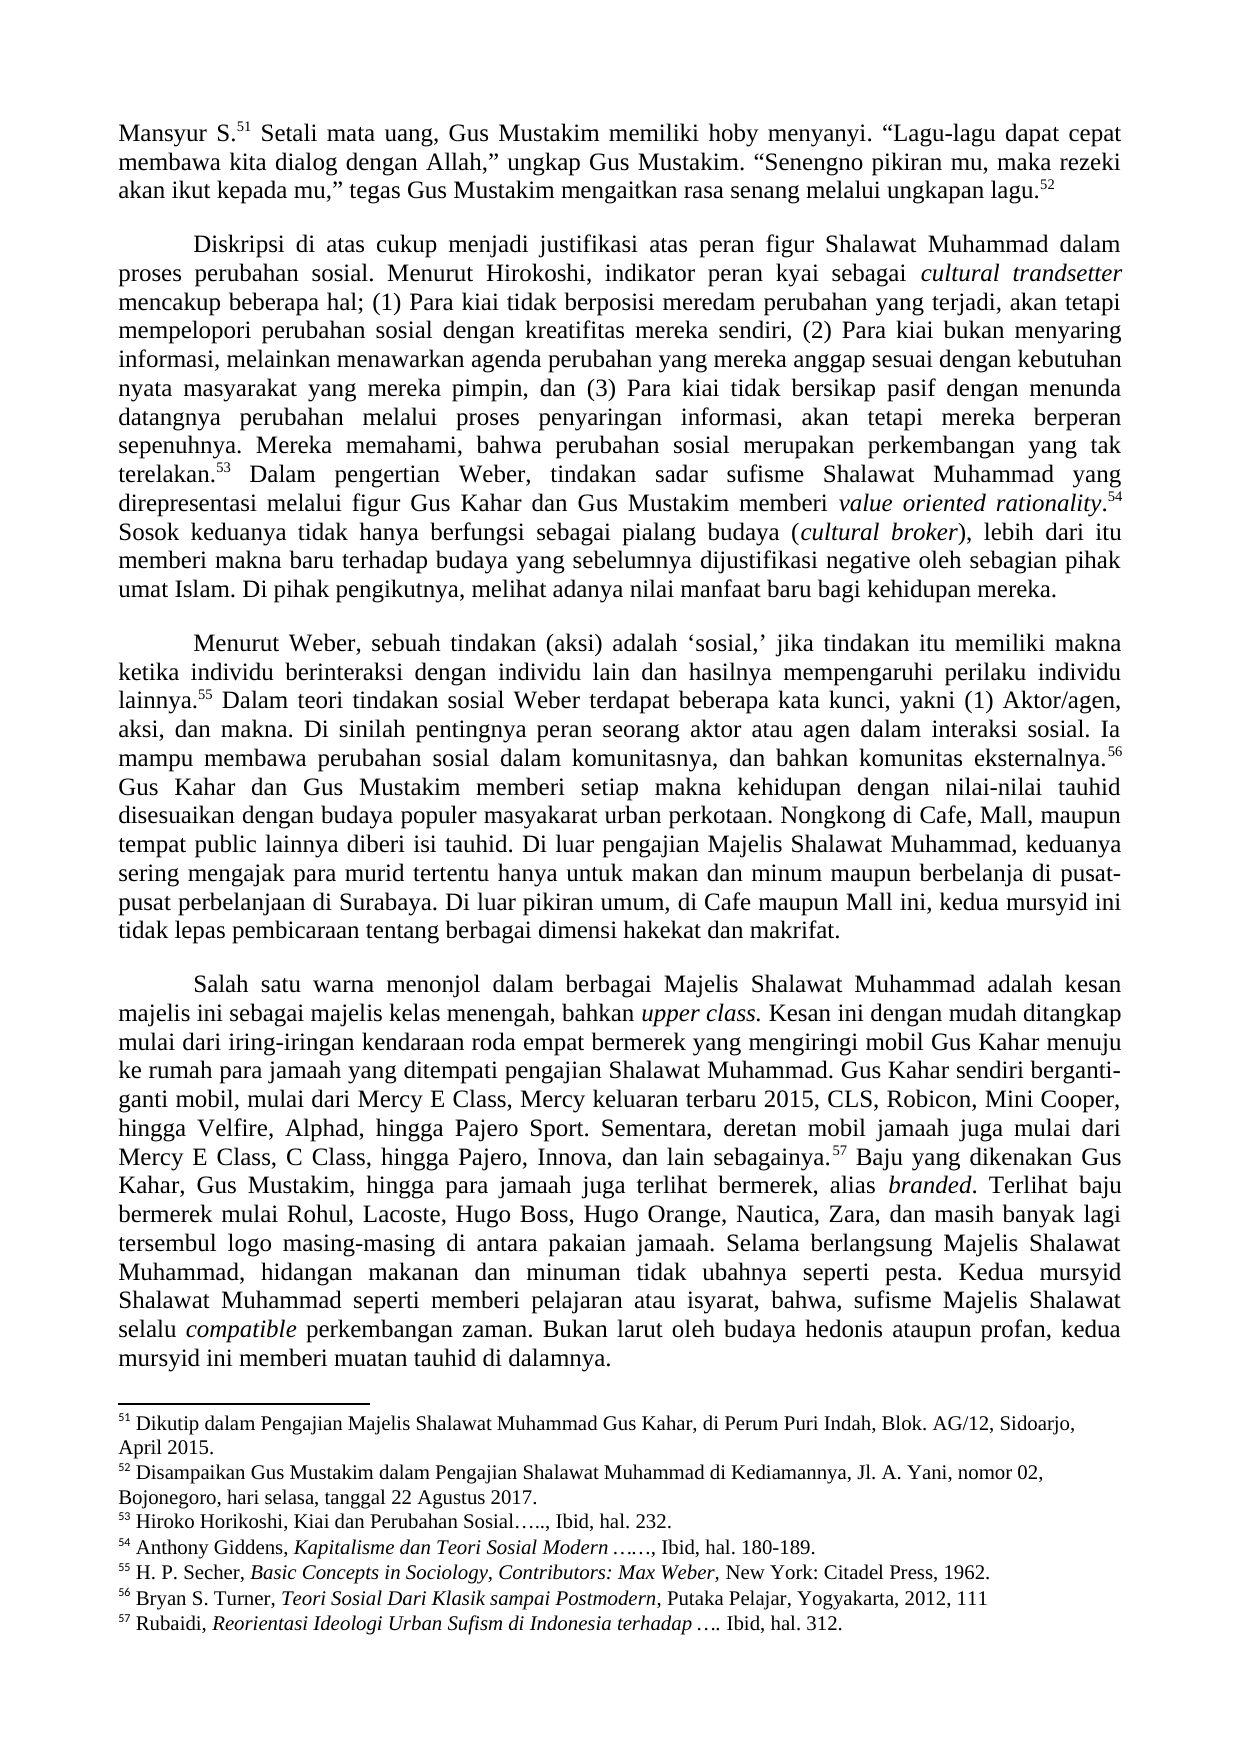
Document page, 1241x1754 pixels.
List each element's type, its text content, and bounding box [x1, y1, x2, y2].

text Salah satu warna menonjol dalam berbagai Majelis Shalawat Muhammad adalah kesan majelis ini sebagai majelis kelas menengah, bahkan upper class. Kesan ini dengan mudah ditangkap mulai dari iring-iringan kendaraan roda empat bermerek yang mengiringi mobil Gus Kahar menuju ke rumah para jamaah yang ditempati pengajian Shalawat Muhammad. Gus Kahar sendiri berganti-ganti mobil, mulai dari Mercy E Class, Mercy keluaran terbaru 2015, CLS, Robicon, Mini Cooper, hingga Velfire, Alphad, hingga Pajero Sport. Sementara, deretan mobil jamaah juga mulai dari Mercy E Class, C Class, hingga Pajero, Innova, dan lain sebagainya. Baju yang dikenakan Gus Kahar, Gus Mustakim, hingga para jamaah juga terlihat bermerek, alias branded. Terlihat baju bermerek mulai Rohul, Lacoste, Hugo Boss, Hugo Orange, Nautica, Zara, dan masih banyak lagi tersembul logo masing-masing di antara pakaian jamaah. Selama berlangsung Majelis Shalawat Muhammad, hidangan makanan dan minuman tidak ubahnya seperti pesta. Kedua mursyid Shalawat Muhammad seperti memberi pelajaran atau isyarat, bahwa, sufisme Majelis Shalawat selalu compatible perkembangan zaman. Bukan larut oleh budaya hedonis ataupun profan, kedua mursyid ini memberi muatan tauhid di dalamnya. [118, 969, 1122, 1372]
text Menurut Weber, sebuah tindakan (aksi) adalah ‘sosial,’ jika tindakan itu memiliki makna ketika individu berinteraksi dengan individu lain dan hasilnya mempengaruhi perilaku individu lainnya. Dalam teori tindakan sosial Weber terdapat beberapa kata kunci, yakni (1) Aktor/agen, aksi, dan makna. Di sinilah pentingnya peran seorang aktor atau agen dalam interaksi sosial. Ia mampu membawa perubahan sosial dalam komunitasnya, dan bahkan komunitas eksternalnya. Gus Kahar dan Gus Mustakim memberi setiap makna kehidupan dengan nilai-nilai tauhid disesuaikan dengan budaya populer masyakarat urban perkotaan. Nongkong di Cafe, Mall, maupun tempat public lainnya diberi isi tauhid. Di luar pengajian Majelis Shalawat Muhammad, keduanya sering mengajak para murid tertentu hanya untuk makan dan minum maupun berbelanja di pusat-pusat perbelanjaan di Surabaya. Di luar pikiran umum, di Cafe maupun Mall ini, kedua mursyid ini tidak lepas pembicaraan tentang berbagai dimensi hakekat dan makrifat. [118, 628, 1122, 944]
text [118, 118, 1122, 204]
text Diskripsi di atas cukup menjadi justifikasi atas peran figur Shalawat Muhammad dalam proses perubahan sosial. Menurut Hirokoshi, indikator peran kyai sebagai cultural trandsetter mencakup beberapa hal; (1) Para kiai tidak berposisi meredam perubahan yang terjadi, akan tetapi mempelopori perubahan sosial dengan kreatifitas mereka sendiri, (2) Para kiai bukan menyaring informasi, melainkan menawarkan agenda perubahan yang mereka anggap sesuai dengan kebutuhan nyata masyarakat yang mereka pimpin, dan (3) Para kiai tidak bersikap pasif dengan menunda datangnya perubahan melalui proses penyaringan informasi, akan tetapi mereka berperan sepenuhnya. Mereka memahami, bahwa perubahan sosial merupakan perkembangan yang tak terelakan. Dalam pengertian Weber, tindakan sadar sufisme Shalawat Muhammad yang direpresentasi melalui figur Gus Kahar dan Gus Mustakim memberi value oriented rationality. Sosok keduanya tidak hanya berfungsi sebagai pialang budaya (cultural broker), lebih dari itu memberi makna baru terhadap budaya yang sebelumnya dijustifikasi negative oleh sebagian pihak umat Islam. Di pihak pengikutnya, melihat adanya nilai manfaat baru bagi kehidupan mereka. [118, 229, 1122, 603]
